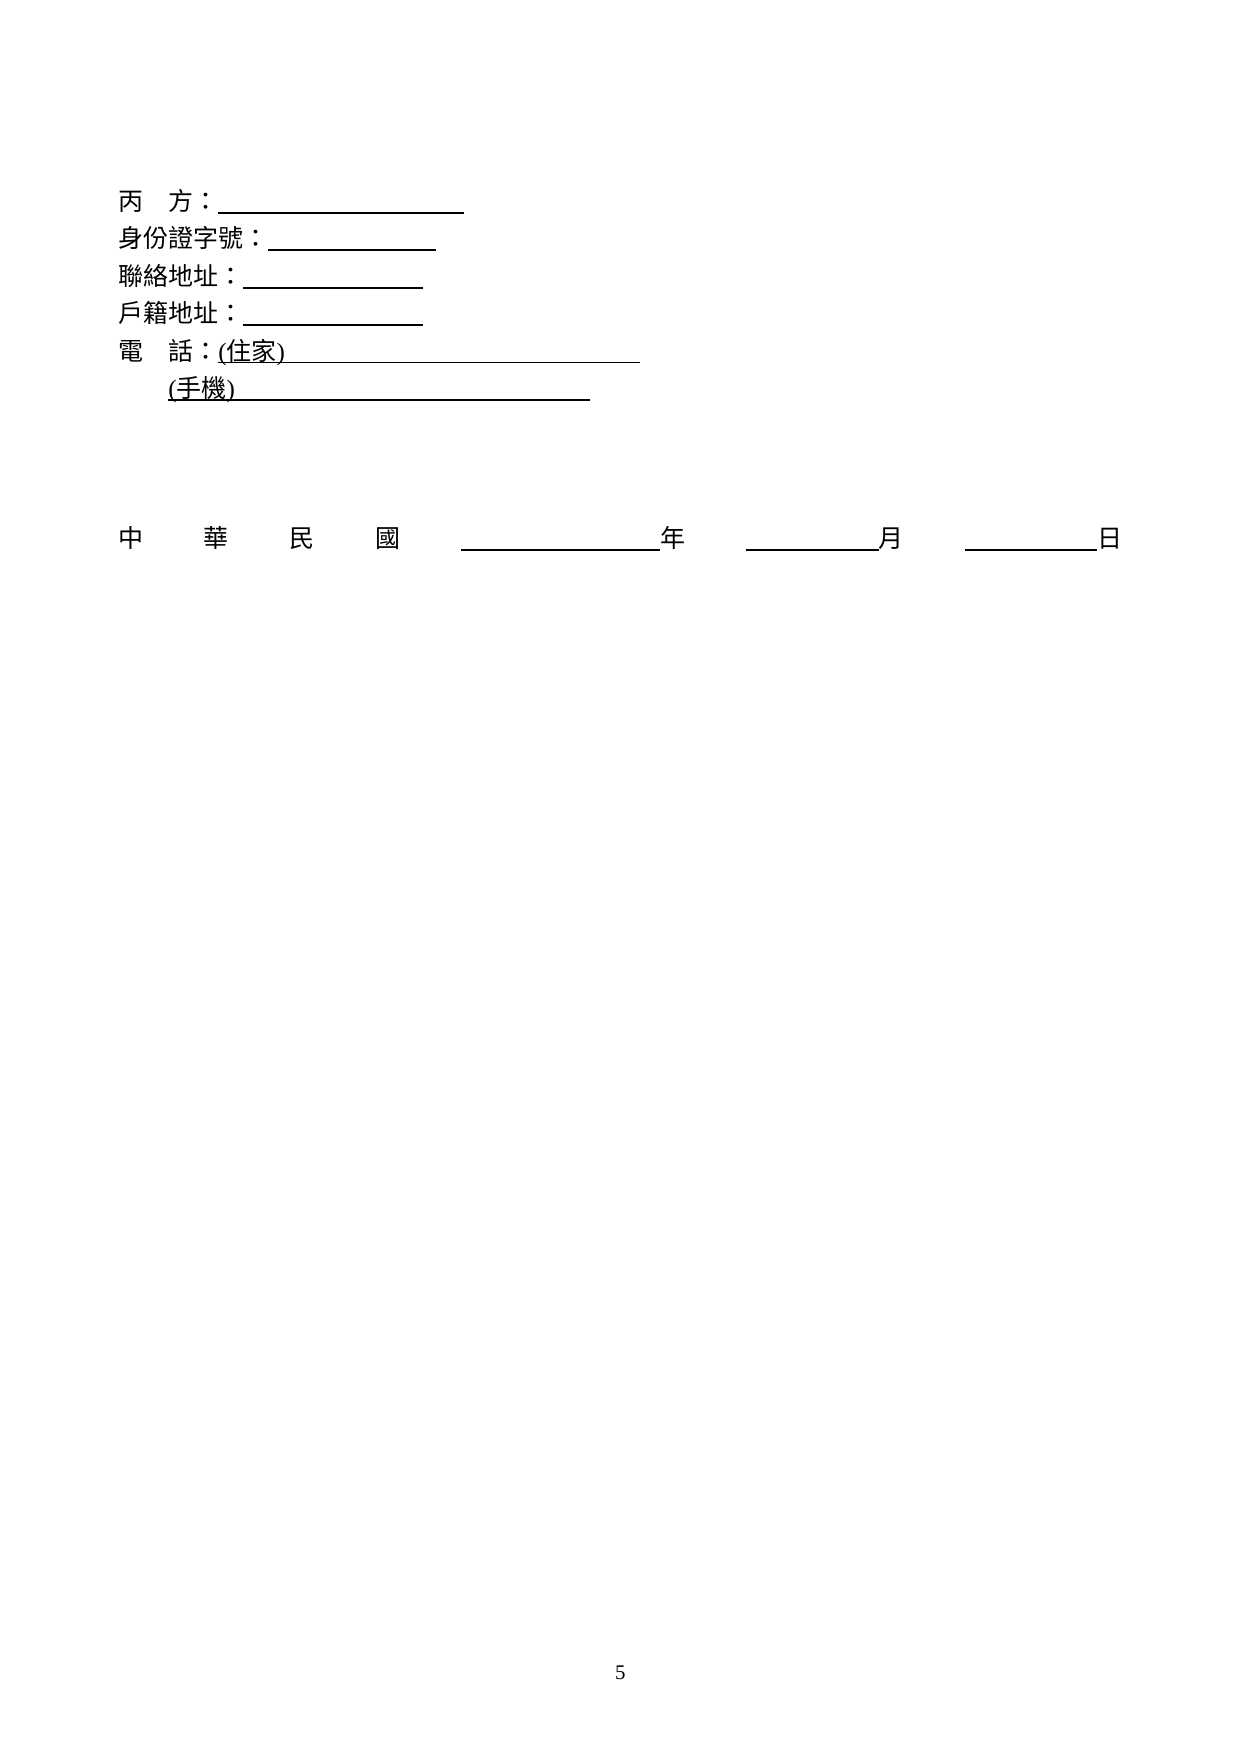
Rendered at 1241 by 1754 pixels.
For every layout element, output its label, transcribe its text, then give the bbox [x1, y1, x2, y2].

text 中華民國 年 月 日 [118, 518, 1122, 555]
text (手機) [118, 368, 1122, 405]
text 電 話：(住家) [118, 330, 1122, 368]
text 丙 方： [118, 180, 1122, 218]
text 戶籍地址： [118, 293, 1122, 330]
text 身份證字號： [118, 218, 1122, 255]
text 聯絡地址： [118, 255, 1122, 293]
